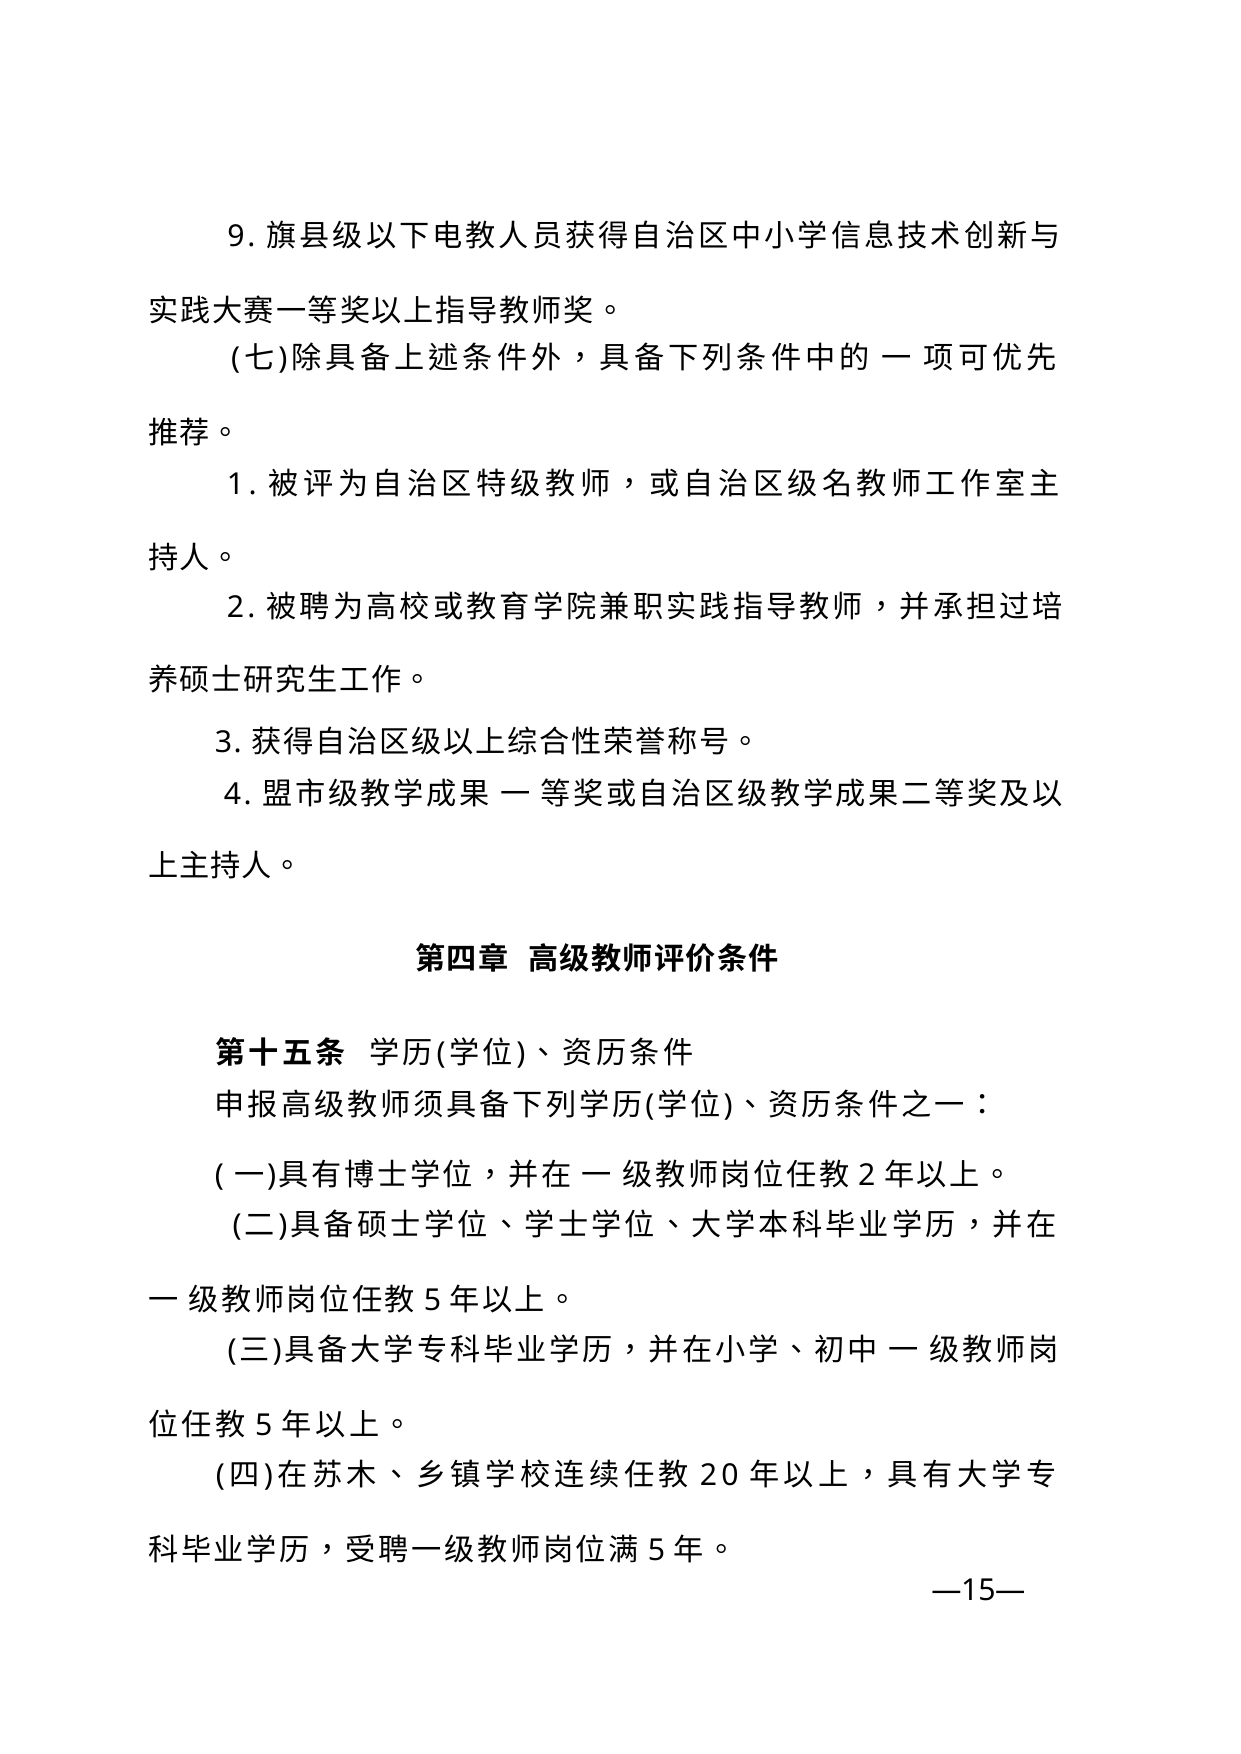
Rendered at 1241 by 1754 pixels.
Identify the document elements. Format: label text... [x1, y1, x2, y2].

text ( 一)具有博士学位，并在 一 级教师岗位任教2年以上。 [214, 1156, 1063, 1193]
text 2. 被聘为高校或教育学院兼职实践指导教师，并承担过培 [148, 599, 1063, 661]
text 上主持人。 [148, 846, 1063, 884]
text 第四章 高级教师评价条件 [415, 939, 1063, 977]
text (七)除具备上述条件外，具备下列条件中的 一 项可优先 [148, 351, 1056, 413]
text 申报高级教师须具备下列学历(学位)、资历条件之一： [214, 1097, 1063, 1156]
text 实践大赛一等奖以上指导教师奖。 [148, 291, 1063, 329]
text 第十五条 学历(学位)、资历条件 [215, 1033, 1063, 1071]
text (三)具备大学专科毕业学历，并在小学、初中 一 级教师岗 [148, 1342, 1059, 1405]
text 9. 旗县级以下电教人员获得自治区中小学信息技术创新与 [148, 229, 1061, 291]
text 推荐。 [148, 413, 1063, 451]
text 养硕士研究生工作。 [148, 661, 1063, 698]
text (二)具备硕士学位、学士学位、大学本科毕业学历，并在 [148, 1219, 1056, 1281]
text (四)在苏木、乡镇学校连续任教20年以上，具有大学专 [148, 1468, 1056, 1531]
text 一 级教师岗位任教5年以上。 [148, 1281, 1063, 1318]
text 科毕业学历，受聘一级教师岗位满5年。 [148, 1531, 1063, 1568]
text 4. 盟市级教学成果 一 等奖或自治区级教学成果二等奖及以 [148, 786, 1063, 846]
text 持人。 [148, 538, 1063, 576]
text 位任教5年以上。 [148, 1405, 1063, 1443]
text 3. 获得自治区级以上综合性荣誉称号。 [214, 723, 1063, 760]
text 1. 被评为自治区特级教师，或自治区级名教师工作室主 [148, 476, 1059, 538]
